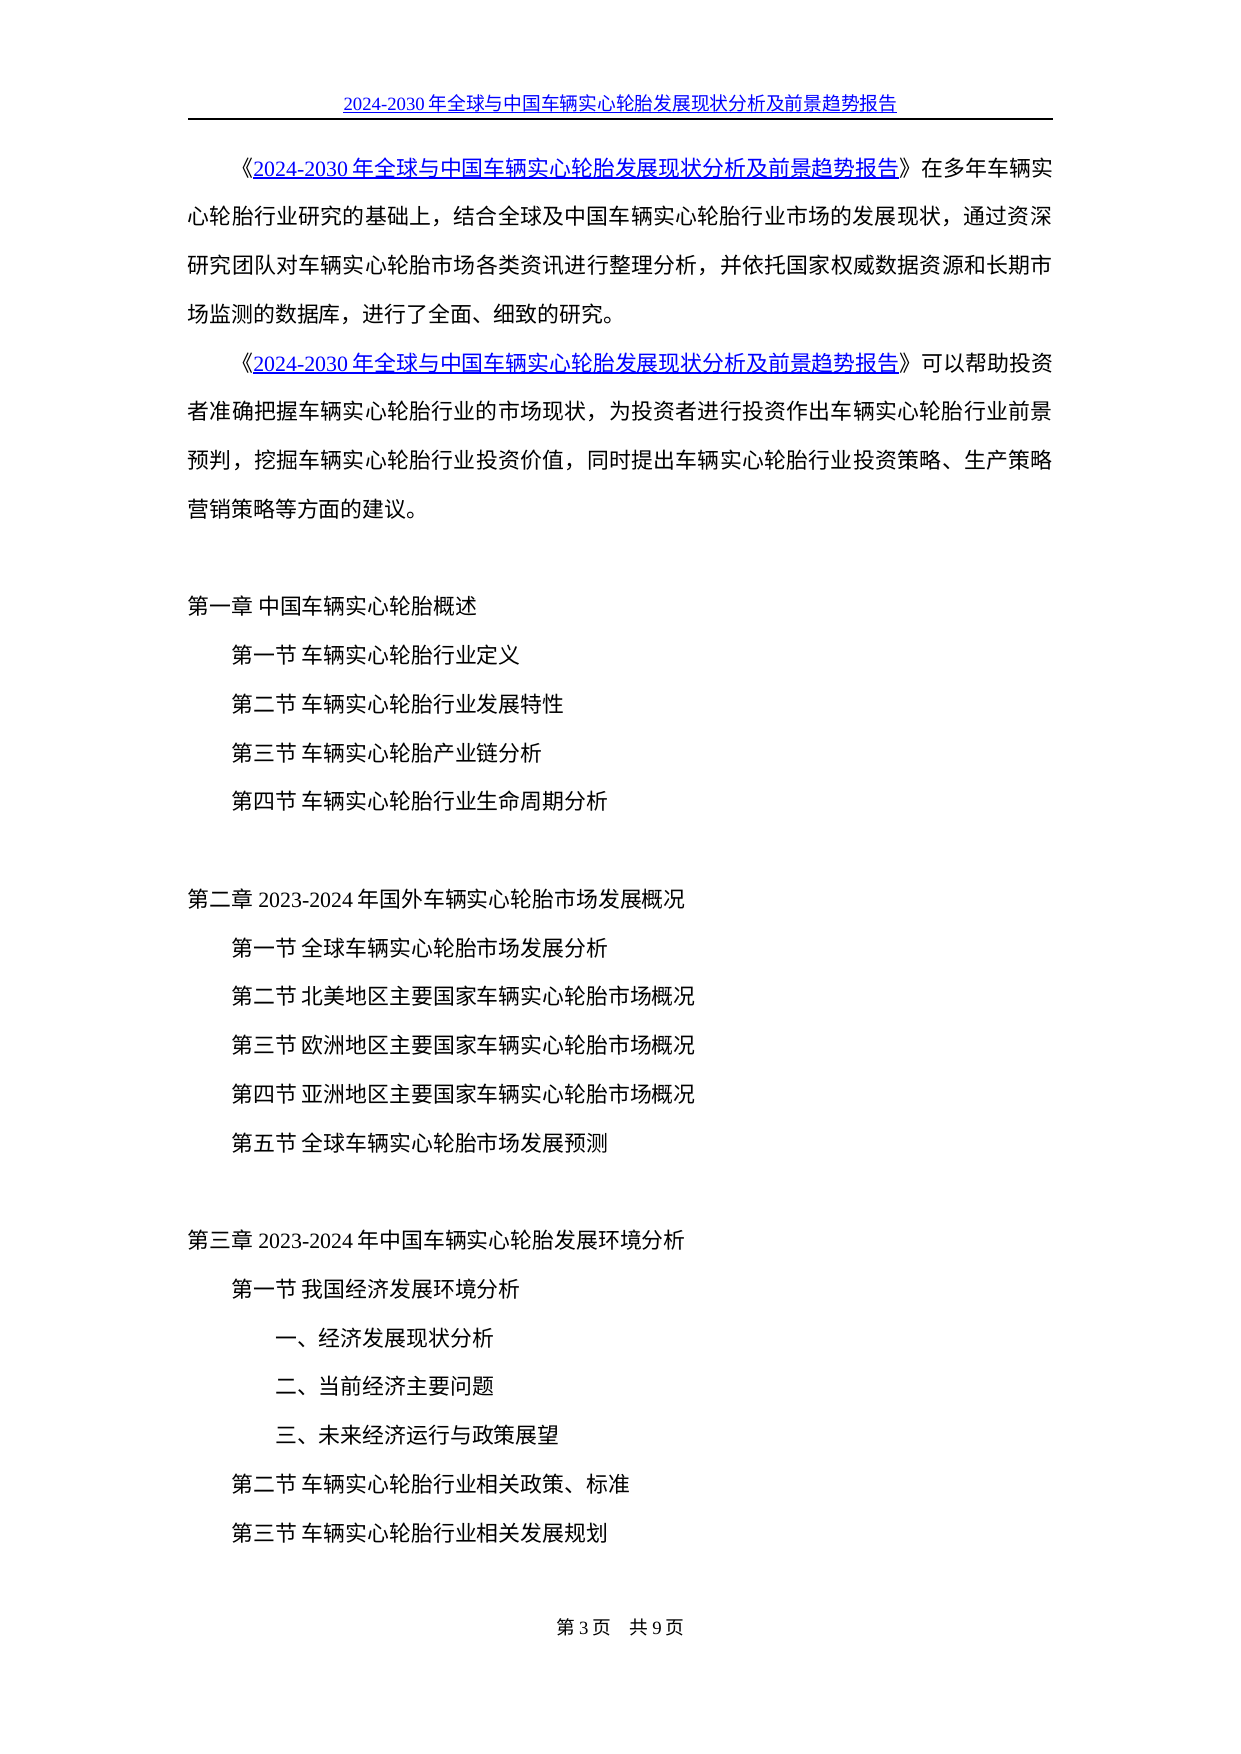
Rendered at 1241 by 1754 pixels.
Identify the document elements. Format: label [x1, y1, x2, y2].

text [187, 150, 1053, 1548]
